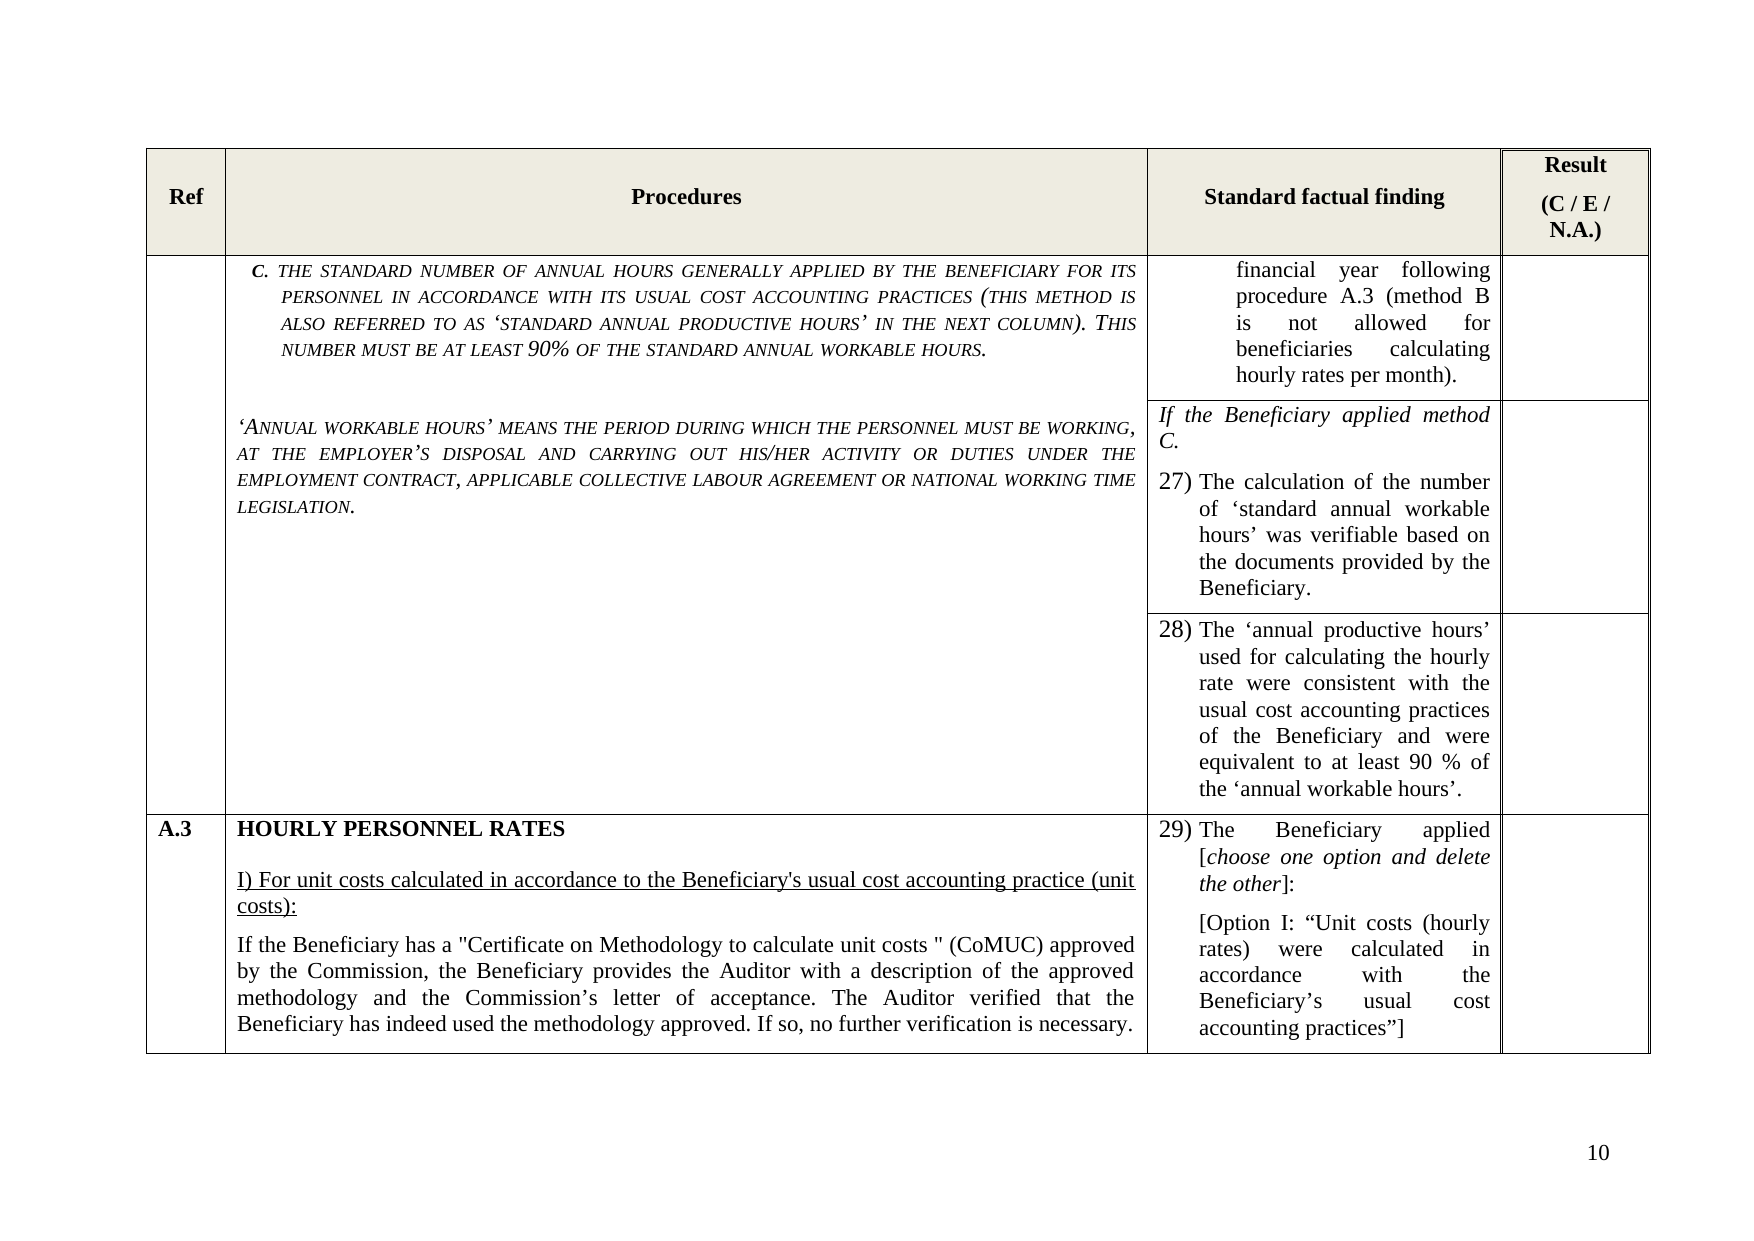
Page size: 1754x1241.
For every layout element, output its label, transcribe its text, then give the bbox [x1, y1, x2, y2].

table_cell [1503, 256, 1648, 400]
table_header Result (C / E / N.A.) [1503, 151, 1648, 255]
table_cell [1503, 401, 1648, 613]
table_header Procedures [226, 149, 1147, 255]
table_header Standard factual finding [1148, 149, 1500, 255]
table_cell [1148, 256, 1500, 400]
table_header Ref [147, 149, 225, 255]
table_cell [226, 815, 1147, 1053]
table_cell The ‘annual productive hours’ used for calculating the hourly rate were consistent with the usual cost accounting practices of the Beneficiary and were equivalent to at least 90 % of the ‘annual workable hours’. [1148, 614, 1500, 813]
table_cell If the Beneficiary applied method C. The calculation of the number of ‘standard annual workable hours’ was verifiable based on the documents provided by the Beneficiary. [1148, 401, 1500, 613]
table_cell [1503, 815, 1648, 1053]
table_cell A.3 [147, 815, 225, 1053]
table_cell [1503, 614, 1648, 813]
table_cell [1148, 815, 1500, 1053]
